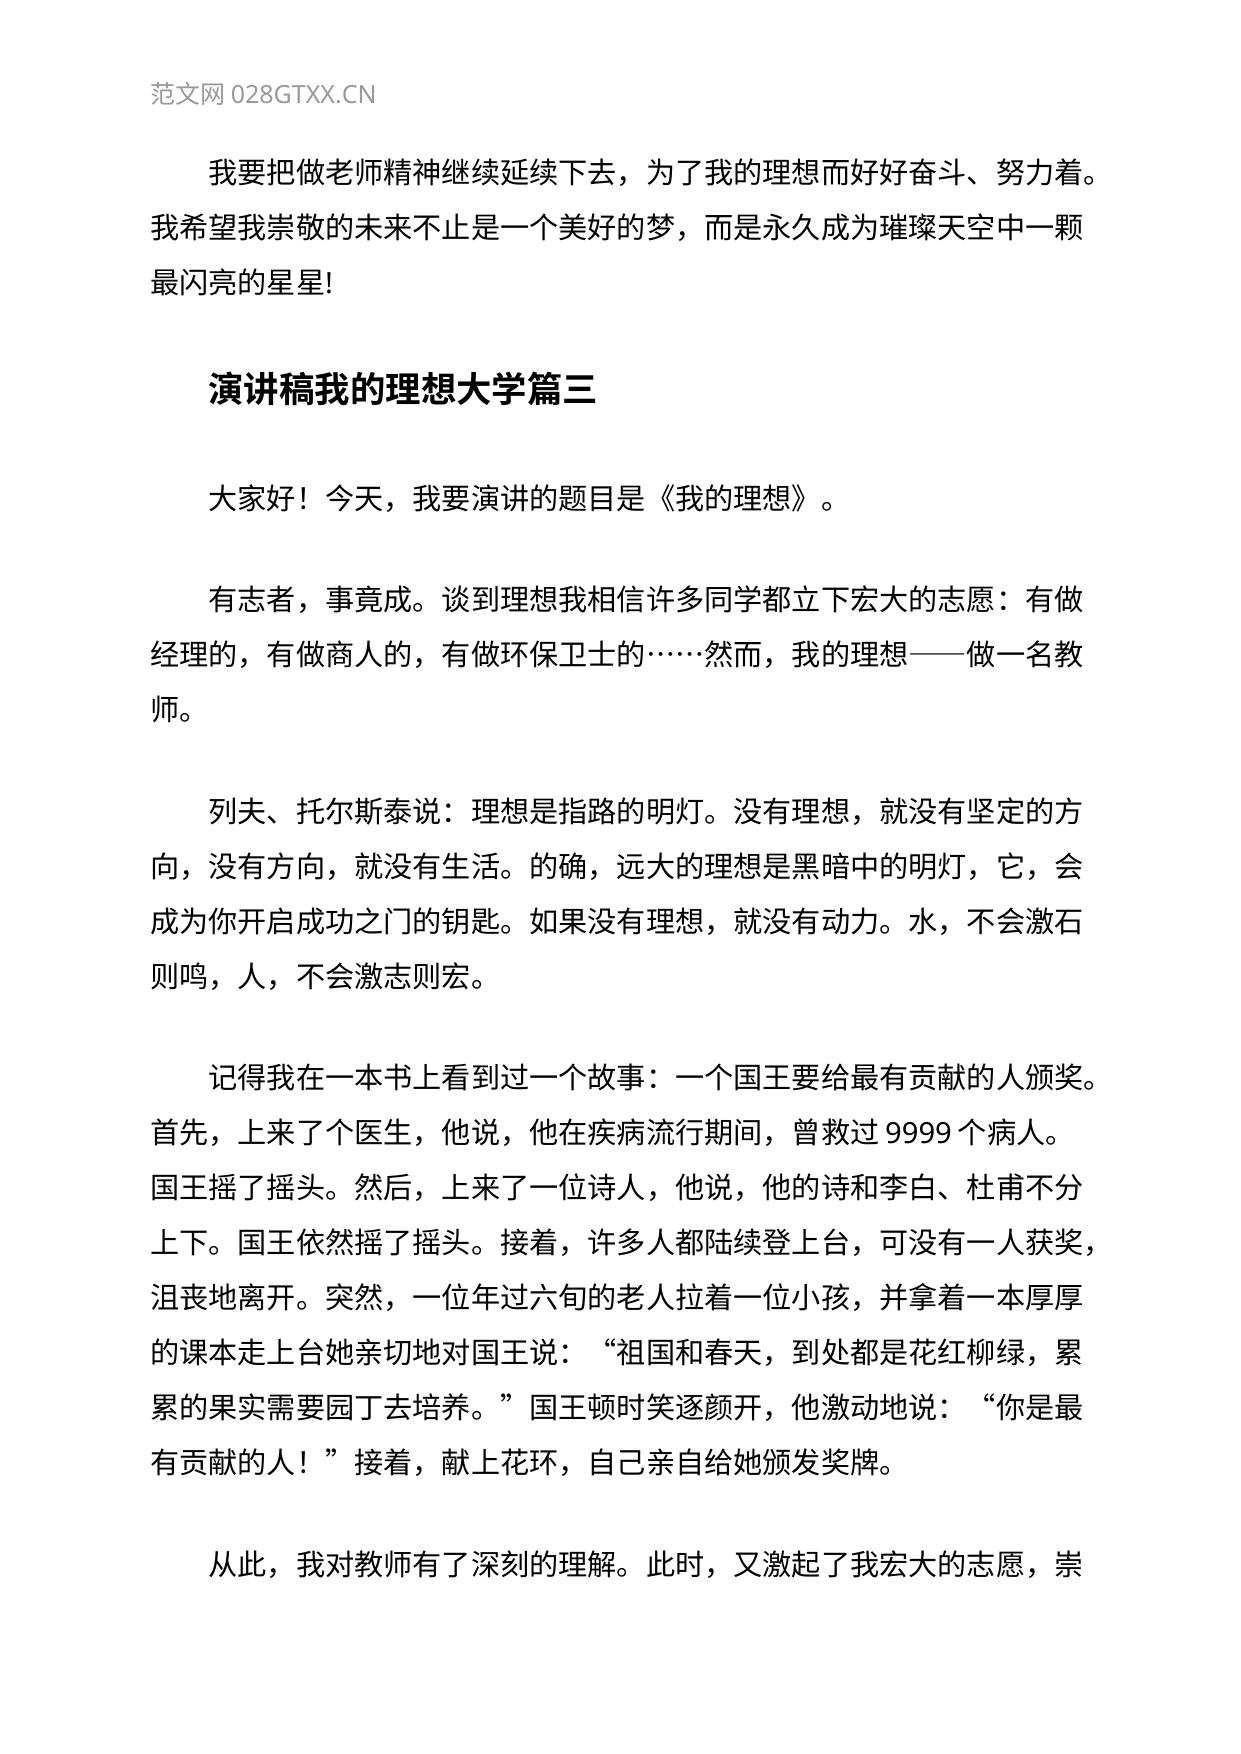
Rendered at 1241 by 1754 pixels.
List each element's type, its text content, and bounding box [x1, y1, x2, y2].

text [150, 1541, 1090, 1583]
text 大家好！今天，我要演讲的题目是《我的理想》。 [150, 475, 1090, 517]
text 记得我在一本书上看到过一个故事：一个国王要给最有贡献的人颁奖。首先，上来了个医生，他说，他在疾病流行期间，曾救过9999个病人。国王摇了摇头。然后，上来了一位诗人，他说，他的诗和李白、杜甫不分上下。国王依然摇了摇头。接着，许多人都陆续登上台，可没有一人获奖，沮丧地离开。突然，一位年过六旬的老人拉着一位小孩，并拿着一本厚厚的课本走上台她亲切地对国王说：“祖国和春天，到处都是花红柳绿，累累的果实需要园丁去培养。”国王顿时笑逐颜开，他激动地说：“你是最有贡献的人！”接着，献上花环，自己亲自给她颁发奖牌。 [150, 1055, 1090, 1482]
text 我要把做老师精神继续延续下去，为了我的理想而好好奋斗、努力着。我希望我崇敬的未来不止是一个美好的梦，而是永久成为璀璨天空中一颗最闪亮的星星! [150, 150, 1090, 302]
text 有志者，事竟成。谈到理想我相信许多同学都立下宏大的志愿：有做经理的，有做商人的，有做环保卫士的……然而，我的理想――做一名教师。 [150, 577, 1090, 729]
text 演讲稿我的理想大学篇三 [150, 362, 1090, 413]
text 列夫、托尔斯泰说：理想是指路的明灯。没有理想，就没有坚定的方向，没有方向，就没有生活。的确，远大的理想是黑暗中的明灯，它，会成为你开启成功之门的钥匙。如果没有理想，就没有动力。水，不会激石则鸣，人，不会激志则宏。 [150, 788, 1090, 996]
